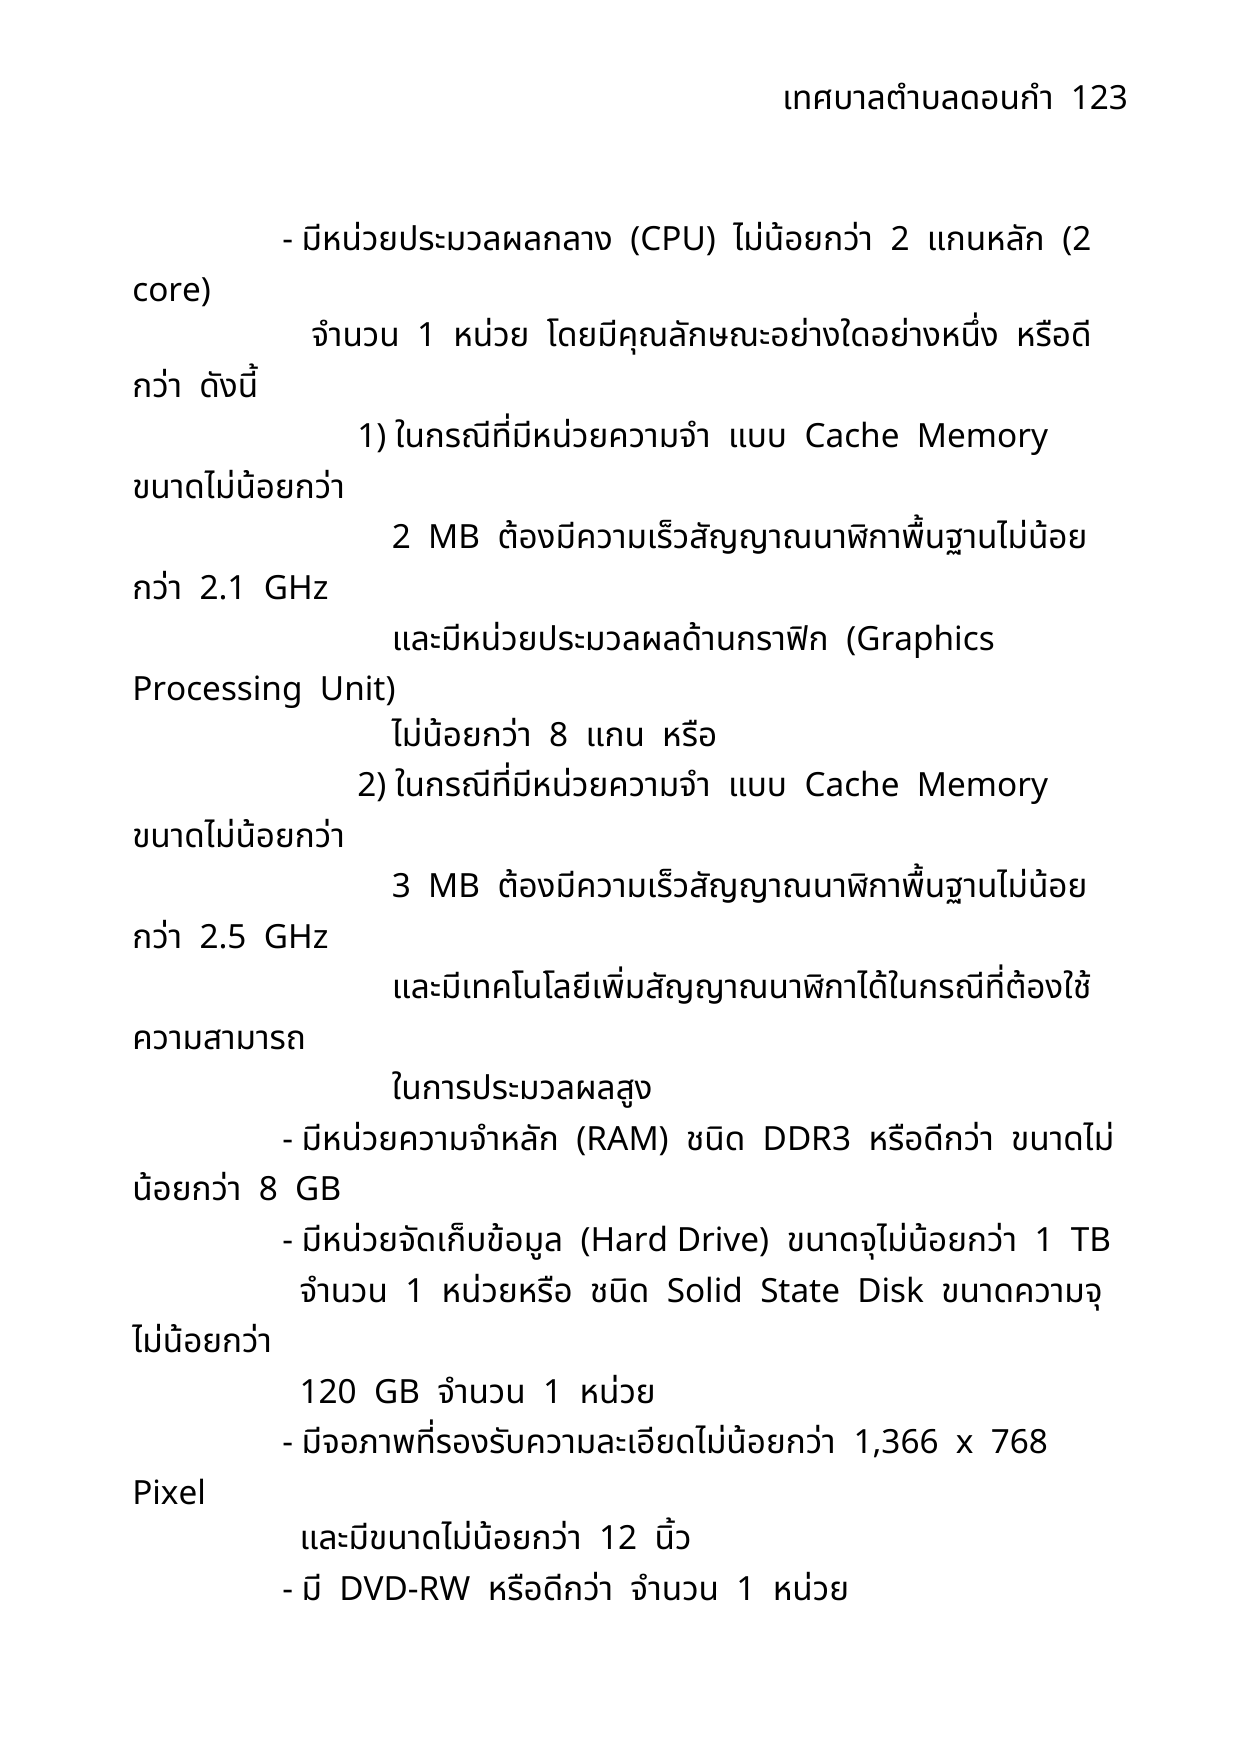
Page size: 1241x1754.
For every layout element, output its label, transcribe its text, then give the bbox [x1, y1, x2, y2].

text 1) ในกรณีที่มีหน่วยความจำ แบบ Cache Memory ขนาดไม่น้อยกว่า [132, 412, 1128, 513]
text และมีขนาดไม่น้อยกว่า 12 นิ้ว [132, 1514, 1128, 1565]
text จำนวน 1 หน่วยหรือ ชนิด Solid State Disk ขนาดความจุไม่น้อยกว่า [132, 1266, 1128, 1367]
text - มีหน่วยจัดเก็บข้อมูล (Hard Drive) ขนาดจุไม่น้อยกว่า 1 TB [132, 1216, 1128, 1266]
text 2 MB ต้องมีความเร็วสัญญาณนาฬิกาพื้นฐานไม่น้อยกว่า 2.1 GHz [132, 513, 1128, 614]
text - มีจอภาพที่รองรับความละเอียดไม่น้อยกว่า 1,366 x 768 Pixel [132, 1418, 1128, 1514]
text จำนวน 1 หน่วย โดยมีคุณลักษณะอย่างใดอย่างหนึ่ง หรือดีกว่า ดังนี้ [132, 311, 1128, 412]
text - มีหน่วยประมวลผลกลาง (CPU) ไม่น้อยกว่า 2 แกนหลัก (2 core) [132, 215, 1128, 311]
text 3 MB ต้องมีความเร็วสัญญาณนาฬิกาพื้นฐานไม่น้อยกว่า 2.5 GHz [132, 862, 1128, 963]
text ในการประมวลผลสูง [132, 1064, 1128, 1114]
text - มี DVD-RW หรือดีกว่า จำนวน 1 หน่วย [132, 1565, 1128, 1615]
text และมีเทคโนโลยีเพิ่มสัญญาณนาฬิกาได้ในกรณีที่ต้องใช้ความสามารถ [132, 963, 1128, 1064]
text และมีหน่วยประมวลผลด้านกราฟิก (Graphics Processing Unit) [132, 614, 1128, 710]
text 120 GB จำนวน 1 หน่วย [132, 1367, 1128, 1418]
text 2) ในกรณีที่มีหน่วยความจำ แบบ Cache Memory ขนาดไม่น้อยกว่า [132, 761, 1128, 862]
text - มีหน่วยความจำหลัก (RAM) ชนิด DDR3 หรือดีกว่า ขนาดไม่น้อยกว่า 8 GB [132, 1114, 1128, 1216]
text ไม่น้อยกว่า 8 แกน หรือ [132, 710, 1128, 761]
